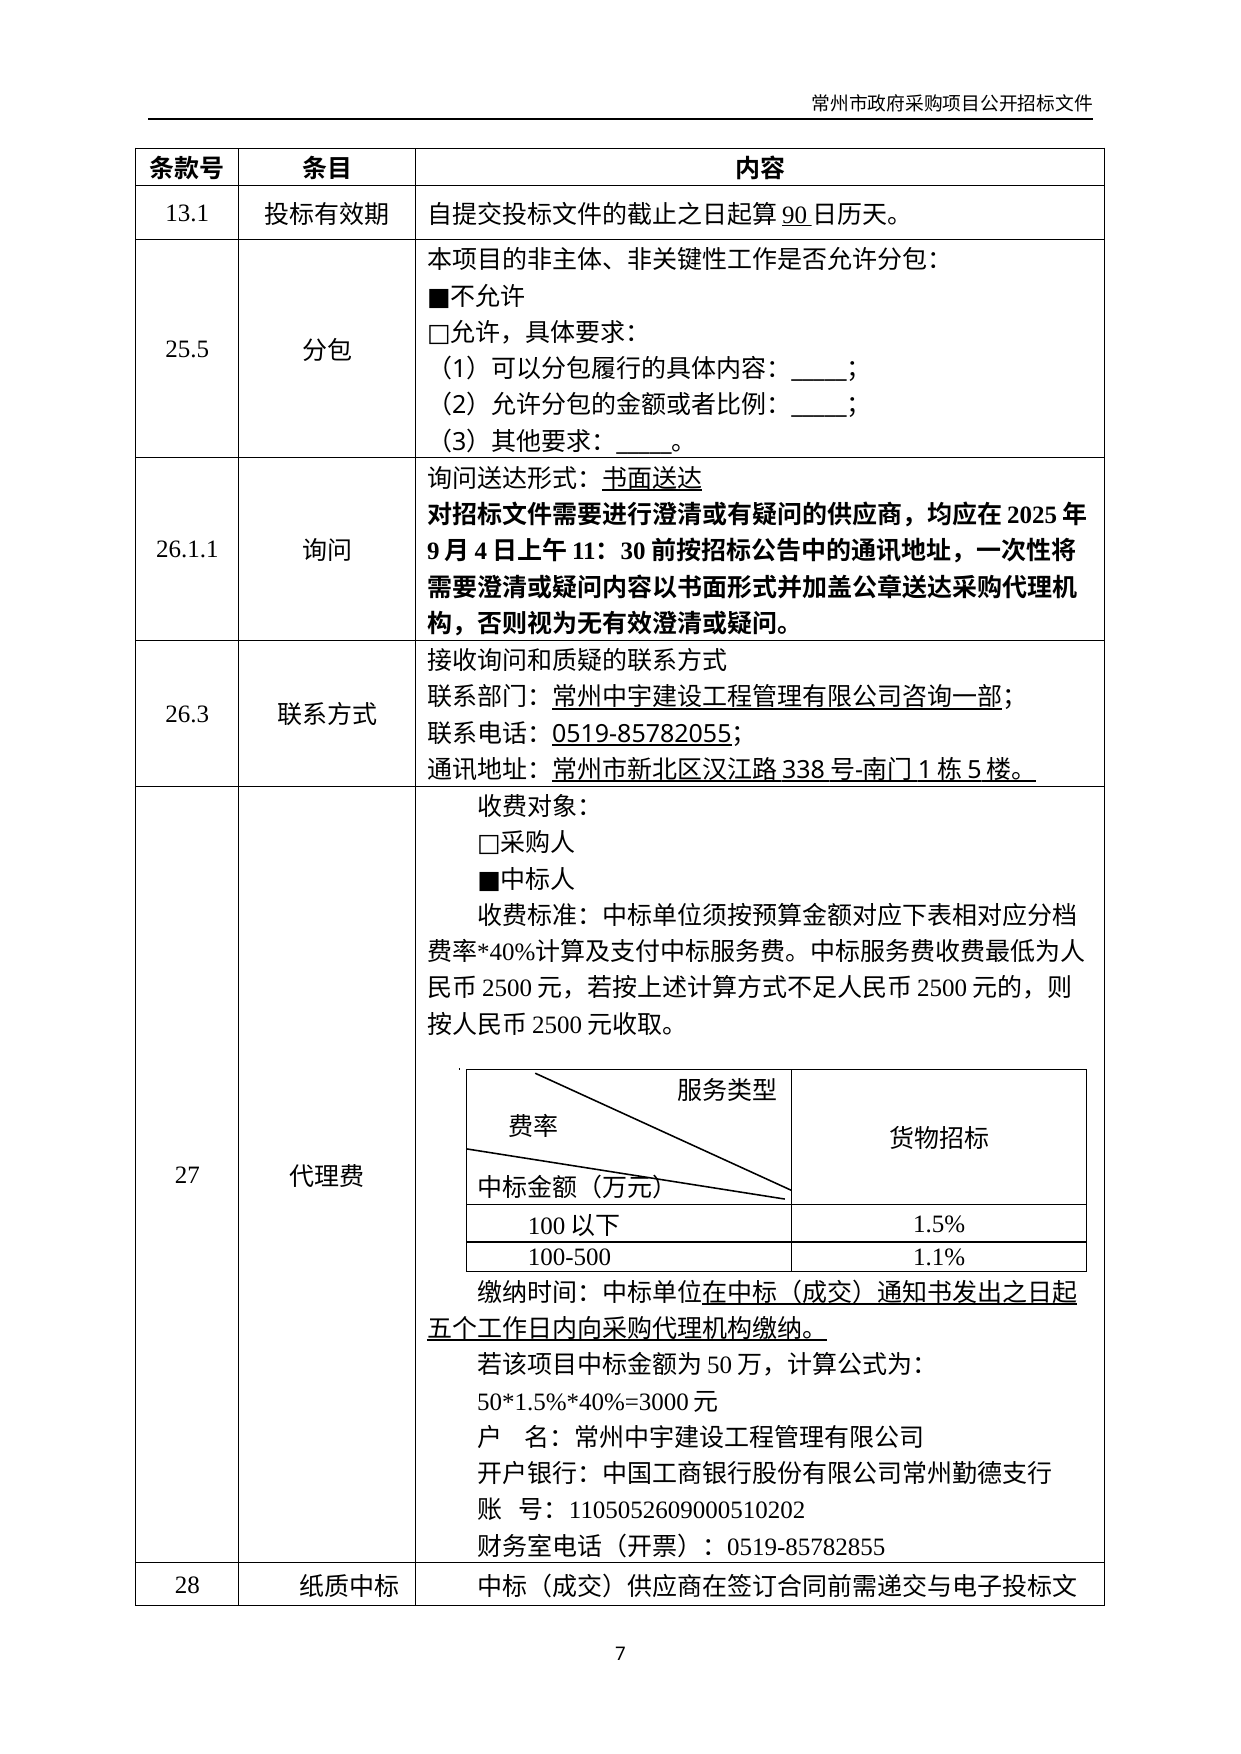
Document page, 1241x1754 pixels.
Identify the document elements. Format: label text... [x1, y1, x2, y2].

table_cell 27 [136, 787, 238, 1562]
table_header 内容 [416, 149, 1104, 185]
table_cell 代理费 [239, 787, 415, 1562]
table_cell 28 [136, 1563, 238, 1605]
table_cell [416, 1563, 1104, 1605]
table_cell 询问送达形式：书面送达 对招标文件需要进行澄清或有疑问的供应商，均应在2025年9月4日上午11：30 前按招标公告中的通讯地址，一次性将需要澄清或疑问内容以书面形式并加盖公章送达采购代理机构，否则视为无有效澄清或疑问。 [416, 458, 1104, 639]
table_header 条目 [239, 149, 415, 185]
table_cell 询问 [239, 458, 415, 639]
table_cell 25.5 [136, 240, 238, 457]
table_cell 自提交投标文件的截止之日起算90日历天。 [416, 186, 1104, 239]
table_cell 接收询问和质疑的联系方式 联系部门：常州中宇建设工程管理有限公司咨询一部； 联系电话：0519-85782055； 通讯地址：常州市新北区汉江路338号-南门1栋5楼。 [416, 641, 1104, 786]
table_cell 投标有效期 [239, 186, 415, 239]
table_cell 联系方式 [239, 641, 415, 786]
table_cell 分包 [239, 240, 415, 457]
table_cell 纸质中标（成交）文件 [239, 1563, 415, 1605]
table_header 条款号 [136, 149, 238, 185]
table_cell 13.1 [136, 186, 238, 239]
table_cell 收费对象： □采购人 ■中标人 收费标准：中标单位须按预算金额对应下表相对应分档费率*40%计算及支付中标服务费。中标服务费收费最低为人民币2500元，若按上述计算方式不足人民币2500元的，则按人民币2500元收取。 缴纳时间：中标单位在中标（成交）通知书发出之日起五个工作日内向采购代理机构缴纳。 若该项目中标金额为50万，计算公式为： 50*1.5%*40%=3000元 户 名：常州中宇建设工程管理有限公司 开户银行：中国工商银行股份有限公司常州勤德支行 账 号：1105052609000510202 财务室电话（开票）：0519-85782855 [416, 787, 1104, 1562]
table_cell 26.3 [136, 641, 238, 786]
table_cell 本项目的非主体、非关键性工作是否允许分包： ■不允许 □允许，具体要求： （1）可以分包履行的具体内容：_____； （2）允许分包的金额或者比例：_____； （3）其他要求：_____。 [416, 240, 1104, 457]
table_cell 26.1.1 [136, 458, 238, 639]
